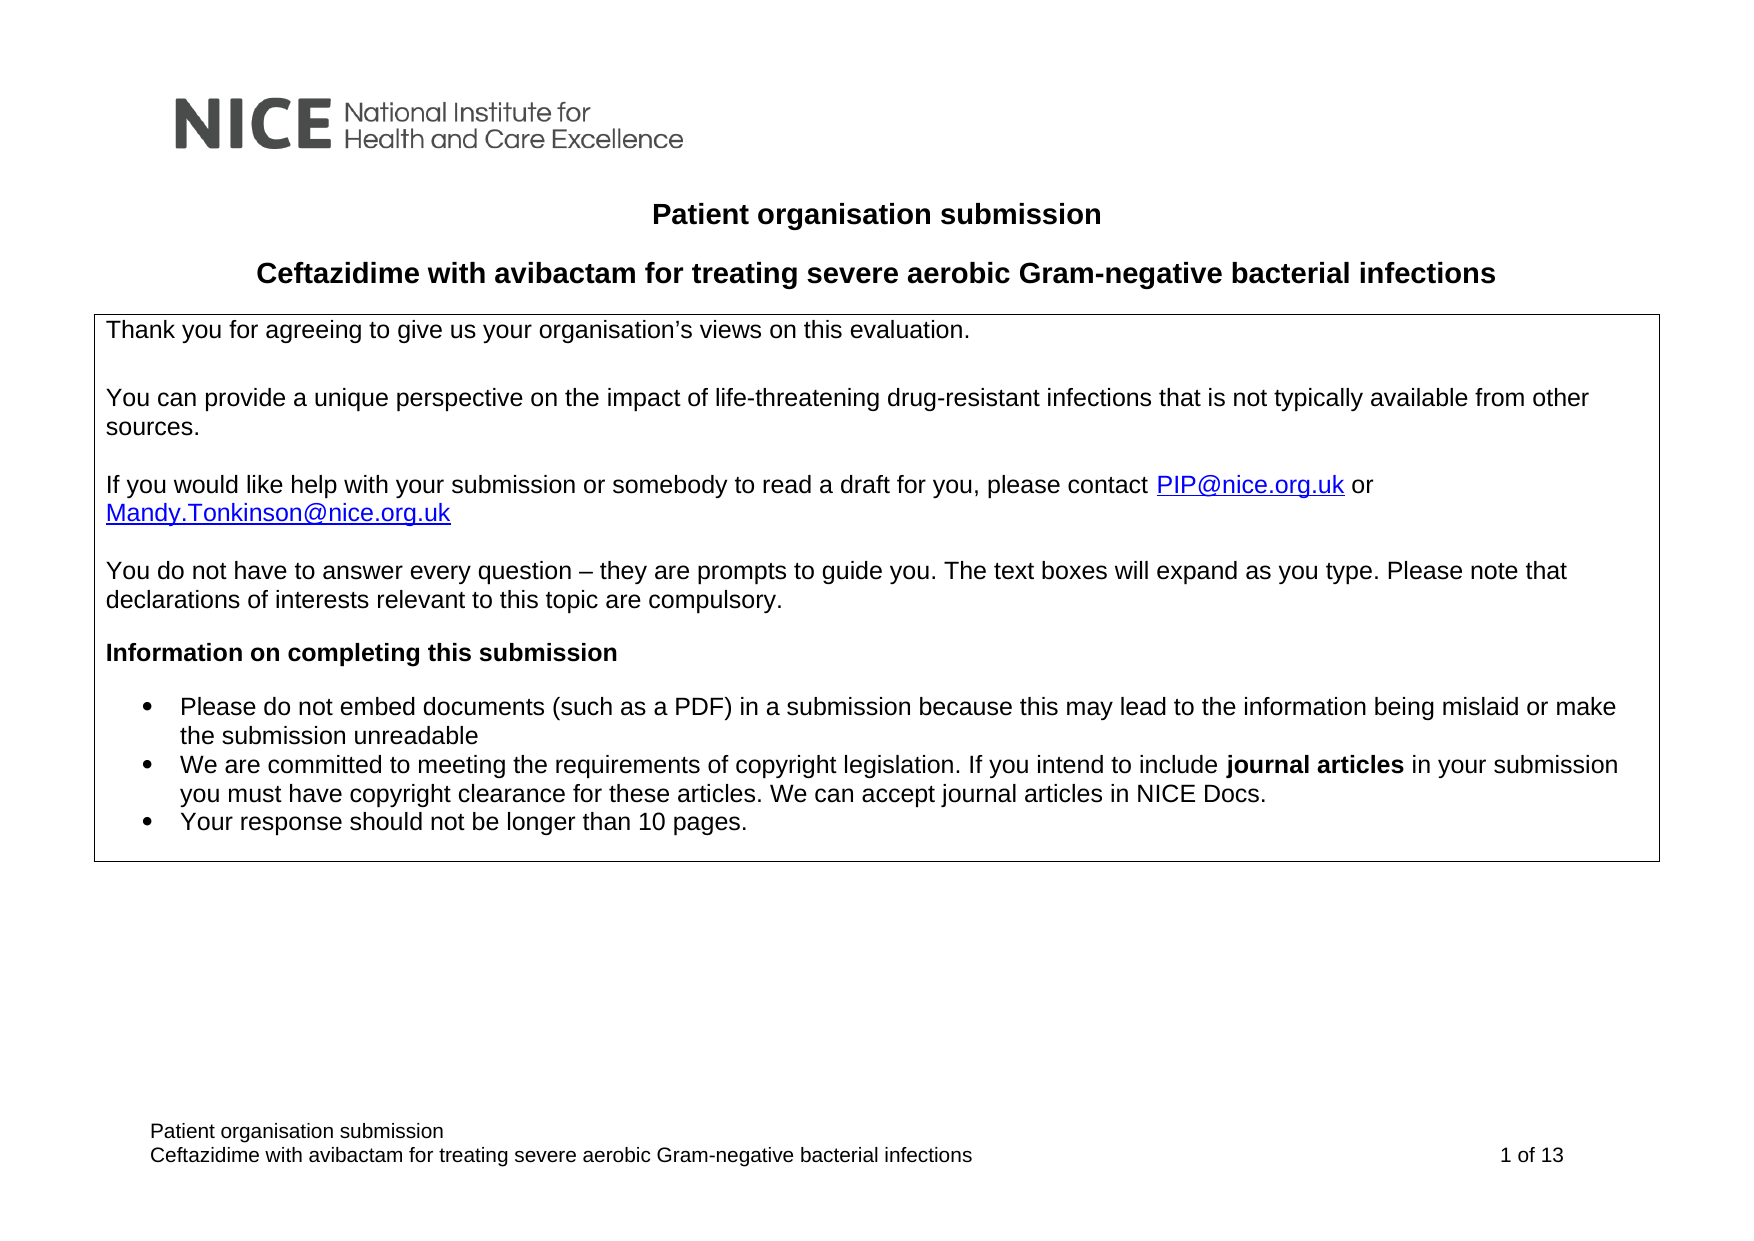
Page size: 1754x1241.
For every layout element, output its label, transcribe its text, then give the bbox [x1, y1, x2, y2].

title Patient organisation submission [150, 197, 1604, 231]
table_header Thank you for agreeing to give us your organisation’s views on this evaluation. You can provide a unique perspective on the impact of life-threatening drug-resistant infections that is not typically available from other sources. If you would like help with your submission or somebody to read a draft for you, please contact PIP@nice.org.uk or Mandy.Tonkinson@nice.org.uk You do not have to answer every question – they are prompts to guide you. The text boxes will expand as you type. Please note that declarations of interests relevant to this topic are compulsory. Information on completing this submission Please do not embed documents (such as a PDF) in a submission because this may lead to the information being mislaid or make the submission unreadable We are committed to meeting the requirements of copyright legislation. If you intend to include journal articles in your submission you must have copyright clearance for these articles. We can accept journal articles in NICE Docs. Your response should not be longer than 10 pages. [95, 315, 1659, 861]
title Ceftazidime with avibactam for treating severe aerobic Gram-negative bacterial infections [150, 256, 1604, 289]
picture [150, 73, 708, 173]
